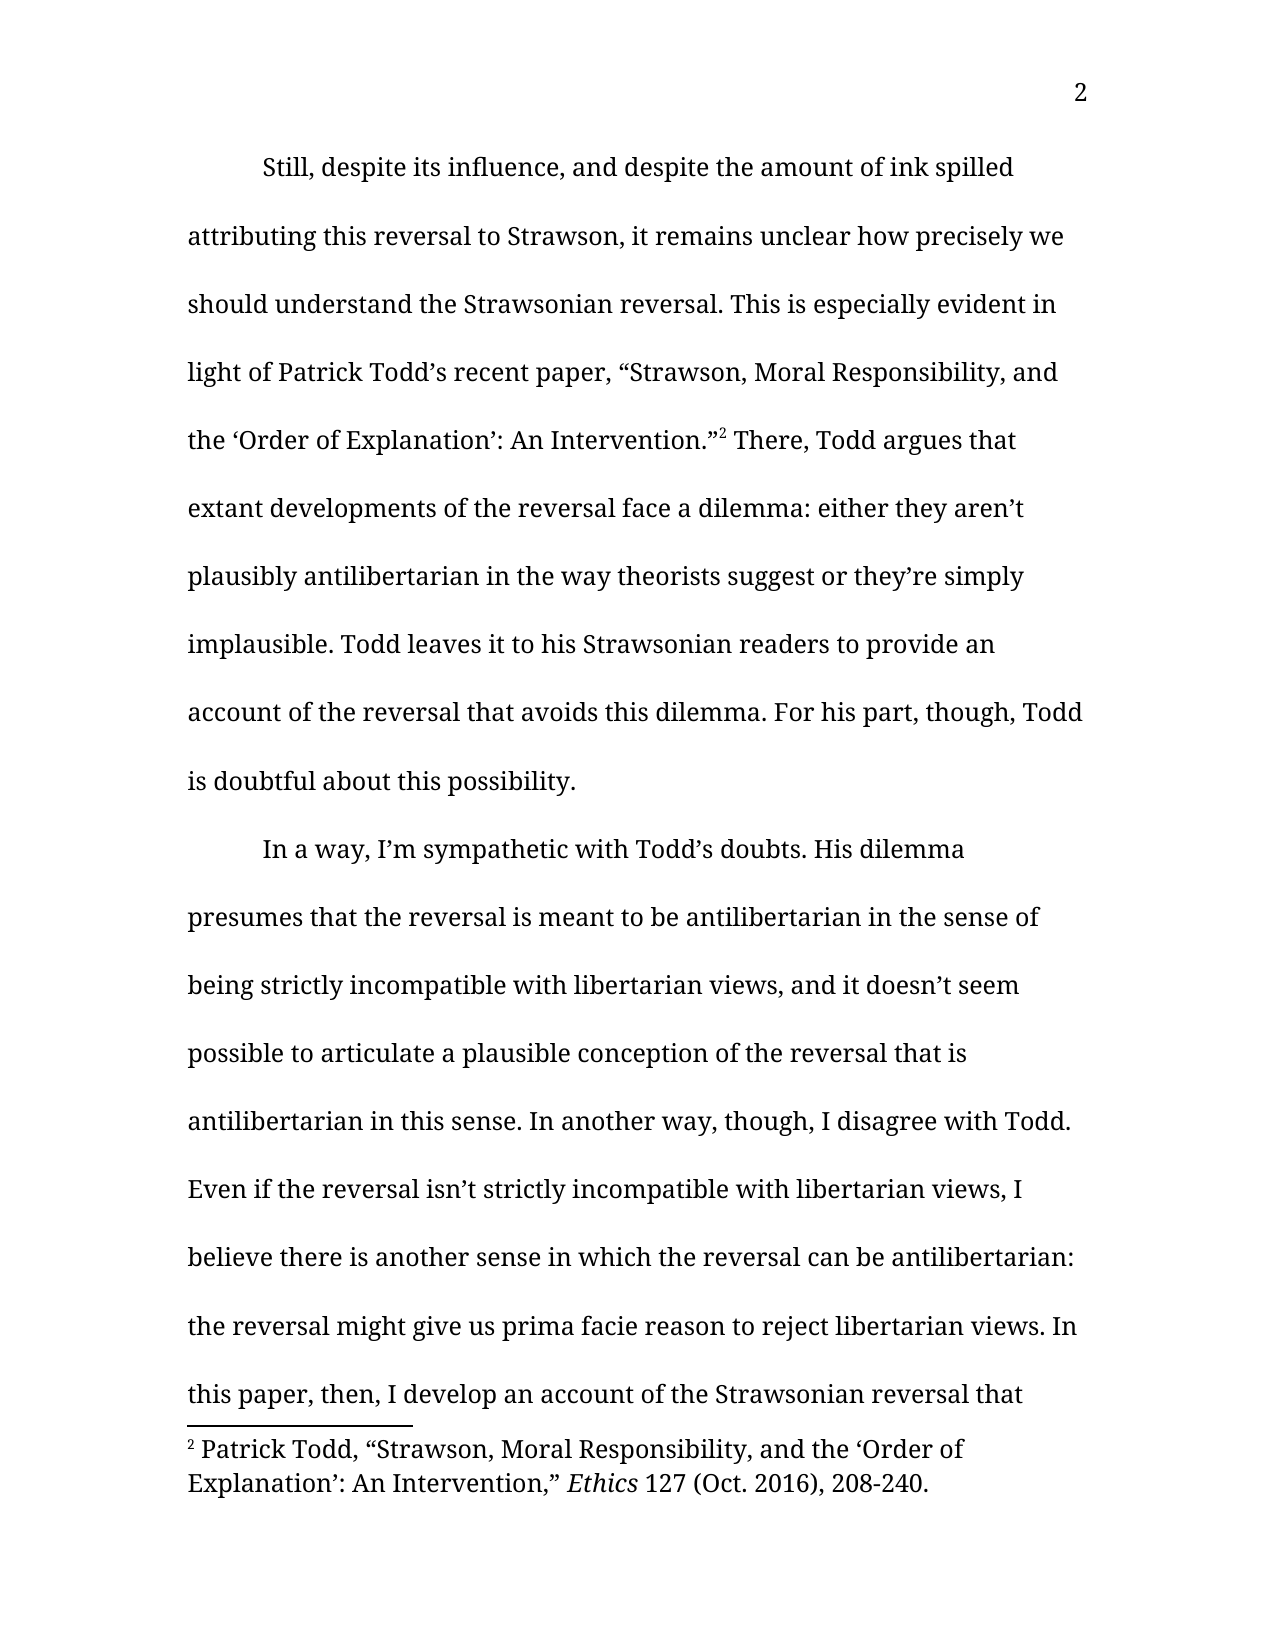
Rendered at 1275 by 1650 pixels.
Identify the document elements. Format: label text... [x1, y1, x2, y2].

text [187, 831, 1087, 1410]
text Still, despite its influence, and despite the amount of ink spilled attributing this reversal to Strawson, it remains unclear how precisely we should understand the Strawsonian reversal. This is especially evident in light of Patrick Todd’s recent paper, “Strawson, Moral Responsibility, and the ‘Order of Explanation’: An Intervention.” There, Todd argues that extant developments of the reversal face a dilemma: either they aren’t plausibly antilibertarian in the way theorists suggest or they’re simply implausible. Todd leaves it to his Strawsonian readers to provide an account of the reversal that avoids this dilemma. For his part, though, Todd is doubtful about this possibility. [187, 150, 1087, 797]
